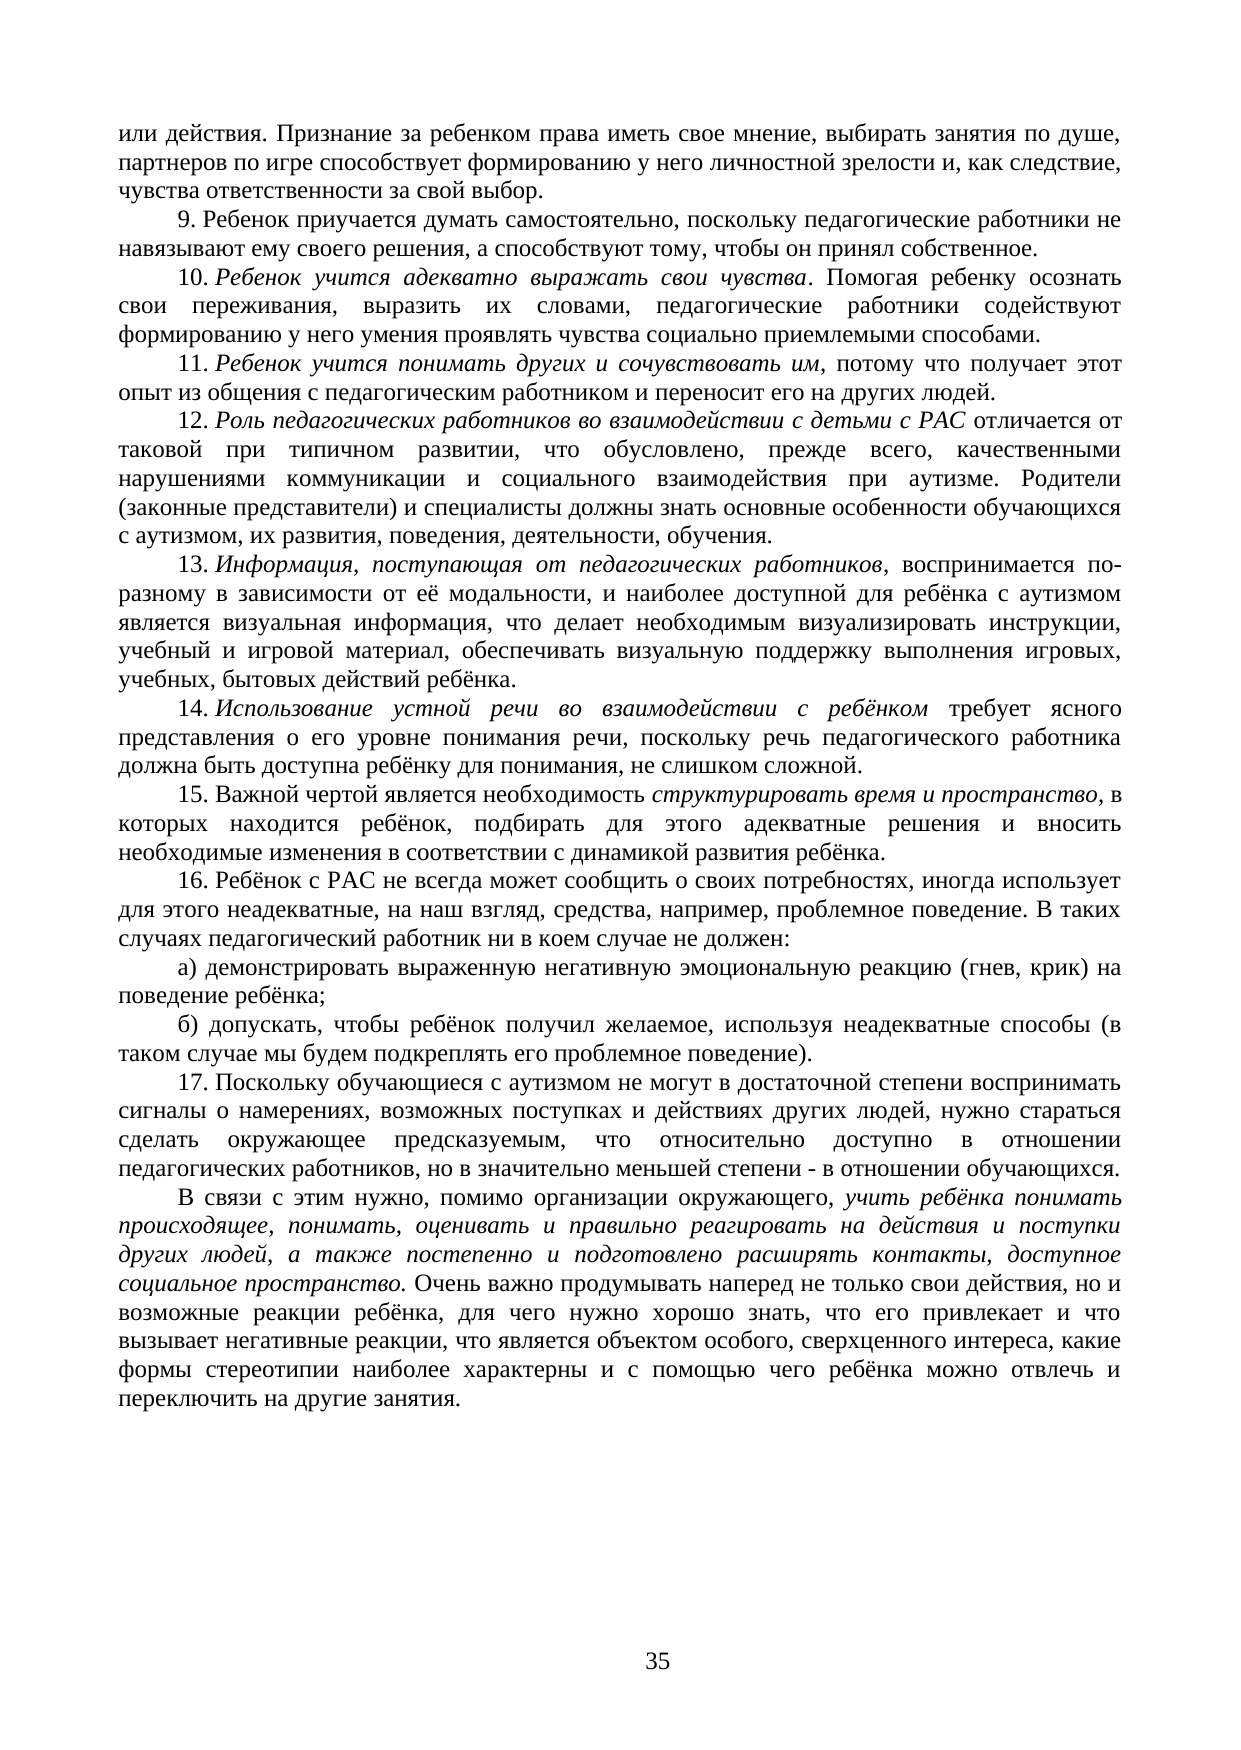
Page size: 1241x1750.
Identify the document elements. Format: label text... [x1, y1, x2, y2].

text В связи с этим нужно, помимо организации окружающего, учить ребёнка понимать происходящее, понимать, оценивать и правильно реагировать на действия и поступки других людей, а также постепенно и подготовлено расширять контакты, доступное социальное пространство. Очень важно продумывать наперед не только свои действия, но и возможные реакции ребёнка, для чего нужно хорошо знать, что его привлекает и что вызывает негативные реакции, что является объектом особого, сверхценного интереса, какие формы стереотипии наиболее характерны и с помощью чего ребёнка можно отвлечь и переключить на другие занятия. [118, 1182, 1122, 1412]
text б) допускать, чтобы ребёнок получил желаемое, используя неадекватные способы (в таком случае мы будем подкреплять его проблемное поведение). [118, 1009, 1122, 1067]
text 12. Роль педагогических работников во взаимодействии с детьми с РАС отличается от таковой при типичном развитии, что обусловлено, прежде всего, качественными нарушениями коммуникации и социального взаимодействия при аутизме. Родители (законные представители) и специалисты должны знать основные особенности обучающихся с аутизмом, их развития, поведения, деятельности, обучения. [118, 406, 1122, 549]
text 16. Ребёнок с РАС не всегда может сообщить о своих потребностях, иногда использует для этого неадекватные, на наш взгляд, средства, например, проблемное поведение. В таких случаях педагогический работник ни в коем случае не должен: [118, 866, 1122, 952]
text 15. Важной чертой является необходимость структурировать время и пространство, в которых находится ребёнок, подбирать для этого адекватные решения и вносить необходимые изменения в соответствии с динамикой развития ребёнка. [118, 779, 1122, 866]
text а) демонстрировать выраженную негативную эмоциональную реакцию (гнев, крик) на поведение ребёнка; [118, 952, 1122, 1009]
text 9. Ребенок приучается думать самостоятельно, поскольку педагогические работники не навязывают ему своего решения, а способствуют тому, чтобы он принял собственное. [118, 204, 1122, 262]
text 14. Использование устной речи во взаимодействии с ребёнком требует ясного представления о его уровне понимания речи, поскольку речь педагогического работника должна быть доступна ребёнку для понимания, не слишком сложной. [118, 693, 1122, 779]
text 11. Ребенок учится понимать других и сочувствовать им, потому что получает этот опыт из общения с педагогическим работником и переносит его на других людей. [118, 348, 1122, 406]
text 17. Поскольку обучающиеся с аутизмом не могут в достаточной степени воспринимать сигналы о намерениях, возможных поступках и действиях других людей, нужно стараться сделать окружающее предсказуемым, что относительно доступно в отношении педагогических работников, но в значительно меньшей степени - в отношении обучающихся. [118, 1067, 1122, 1182]
text 13. Информация, поступающая от педагогических работников, воспринимается по-разному в зависимости от её модальности, и наиболее доступной для ребёнка с аутизмом является визуальная информация, что делает необходимым визуализировать инструкции, учебный и игровой материал, обеспечивать визуальную поддержку выполнения игровых, учебных, бытовых действий ребёнка. [118, 549, 1122, 693]
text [118, 118, 1122, 204]
text 10. Ребенок учится адекватно выражать свои чувства. Помогая ребенку осознать свои переживания, выразить их словами, педагогические работники содействуют формированию у него умения проявлять чувства социально приемлемыми способами. [118, 262, 1122, 348]
